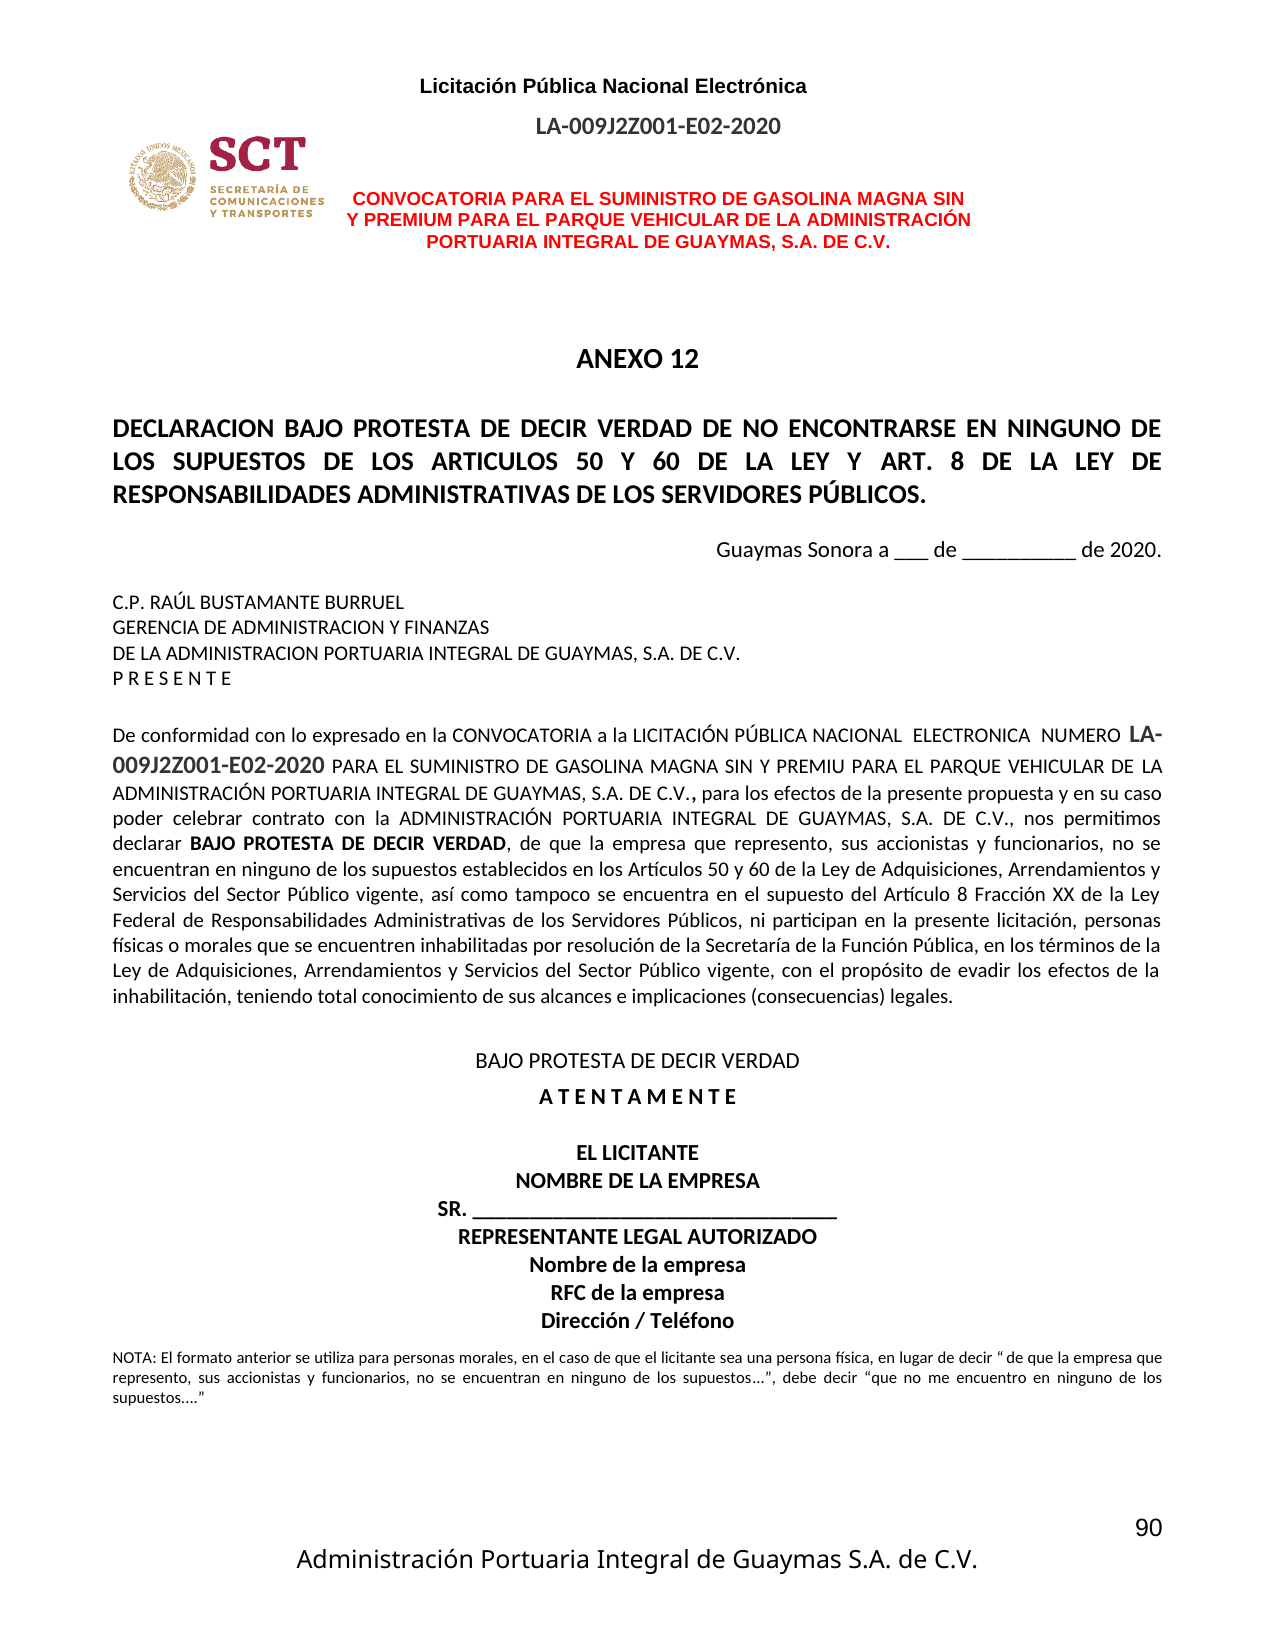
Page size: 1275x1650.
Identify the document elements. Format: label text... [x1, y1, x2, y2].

text DE LA ADMINISTRACION PORTUARIA INTEGRAL DE GUAYMAS, S.A. DE C.V. [112, 640, 1201, 665]
text BAJO PROTESTA DE DECIR VERDAD [112, 1046, 1162, 1074]
text Dirección / Teléfono [112, 1306, 1162, 1334]
text C.P. RAÚL BUSTAMANTE BURRUEL [112, 589, 1162, 614]
text De conformidad con lo expresado en la CONVOCATORIA a la LICITACIÓN PÚBLICA NACIONAL ELECTRONICA NUMERO LA-009J2Z001-E02-2020 PARA EL SUMINISTRO DE GASOLINA MAGNA SIN Y PREMIU PARA EL PARQUE VEHICULAR DE LA ADMINISTRACIÓN PORTUARIA INTEGRAL DE GUAYMAS, S.A. DE C.V., para los efectos de la presente propuesta y en su caso poder celebrar contrato con la ADMINISTRACIÓN PORTUARIA INTEGRAL DE GUAYMAS, S.A. DE C.V., nos permitimos declarar BAJO PROTESTA DE DECIR VERDAD, de que la empresa que represento, sus accionistas y funcionarios, no se encuentran en ninguno de los supuestos establecidos en los Artículos 50 y 60 de la Ley de Adquisiciones, Arrendamientos y Servicios del Sector Público vigente, así como tampoco se encuentra en el supuesto del Artículo 8 Fracción XX de la Ley Federal de Responsabilidades Administrativas de los Servidores Públicos, ni participan en la presente licitación, personas físicas o morales que se encuentren inhabilitadas por resolución de la Secretaría de la Función Pública, en los términos de la Ley de Adquisiciones, Arrendamientos y Servicios del Sector Público vigente, con el propósito de evadir los efectos de la inhabilitación, teniendo total conocimiento de sus alcances e implicaciones (consecuencias) legales. [112, 719, 1162, 1008]
text Nombre de la empresa [112, 1250, 1162, 1278]
text EL LICITANTE [112, 1138, 1162, 1166]
text GERENCIA DE ADMINISTRACION Y FINANZAS [112, 614, 1201, 640]
text A T E N T A M E N T E [112, 1082, 1162, 1110]
text P R E S E N T E [112, 665, 1162, 691]
text DECLARACION BAJO PROTESTA DE DECIR VERDAD DE NO ENCONTRARSE EN NINGUNO DE LOS SUPUESTOS DE LOS ARTICULOS 50 Y 60 DE LA LEY Y Art. 8 de la Ley de Responsabilidades ADMINISTRATIVAS de los Servidores Públicos. [112, 411, 1162, 510]
text REPRESENTANTE LEGAL AUTORIZADO [112, 1222, 1162, 1250]
text ANEXO 12 [112, 340, 1162, 375]
text NOMBRE DE LA EMPRESA [112, 1166, 1162, 1194]
text Guaymas Sonora a ___ de __________ de 2020. [112, 536, 1162, 563]
text NOTA: El formato anterior se utiliza para personas morales, en el caso de que el licitante sea una persona física, en lugar de decir “de que la empresa que represento, sus accionistas y funcionarios, no se encuentran en ninguno de los supuestos...”, debe decir “que no me encuentro en ninguno de los supuestos....” [112, 1347, 1162, 1408]
text SR. ________________________________ [112, 1194, 1162, 1222]
text RFC de la empresa [112, 1278, 1162, 1306]
picture [123, 127, 329, 224]
